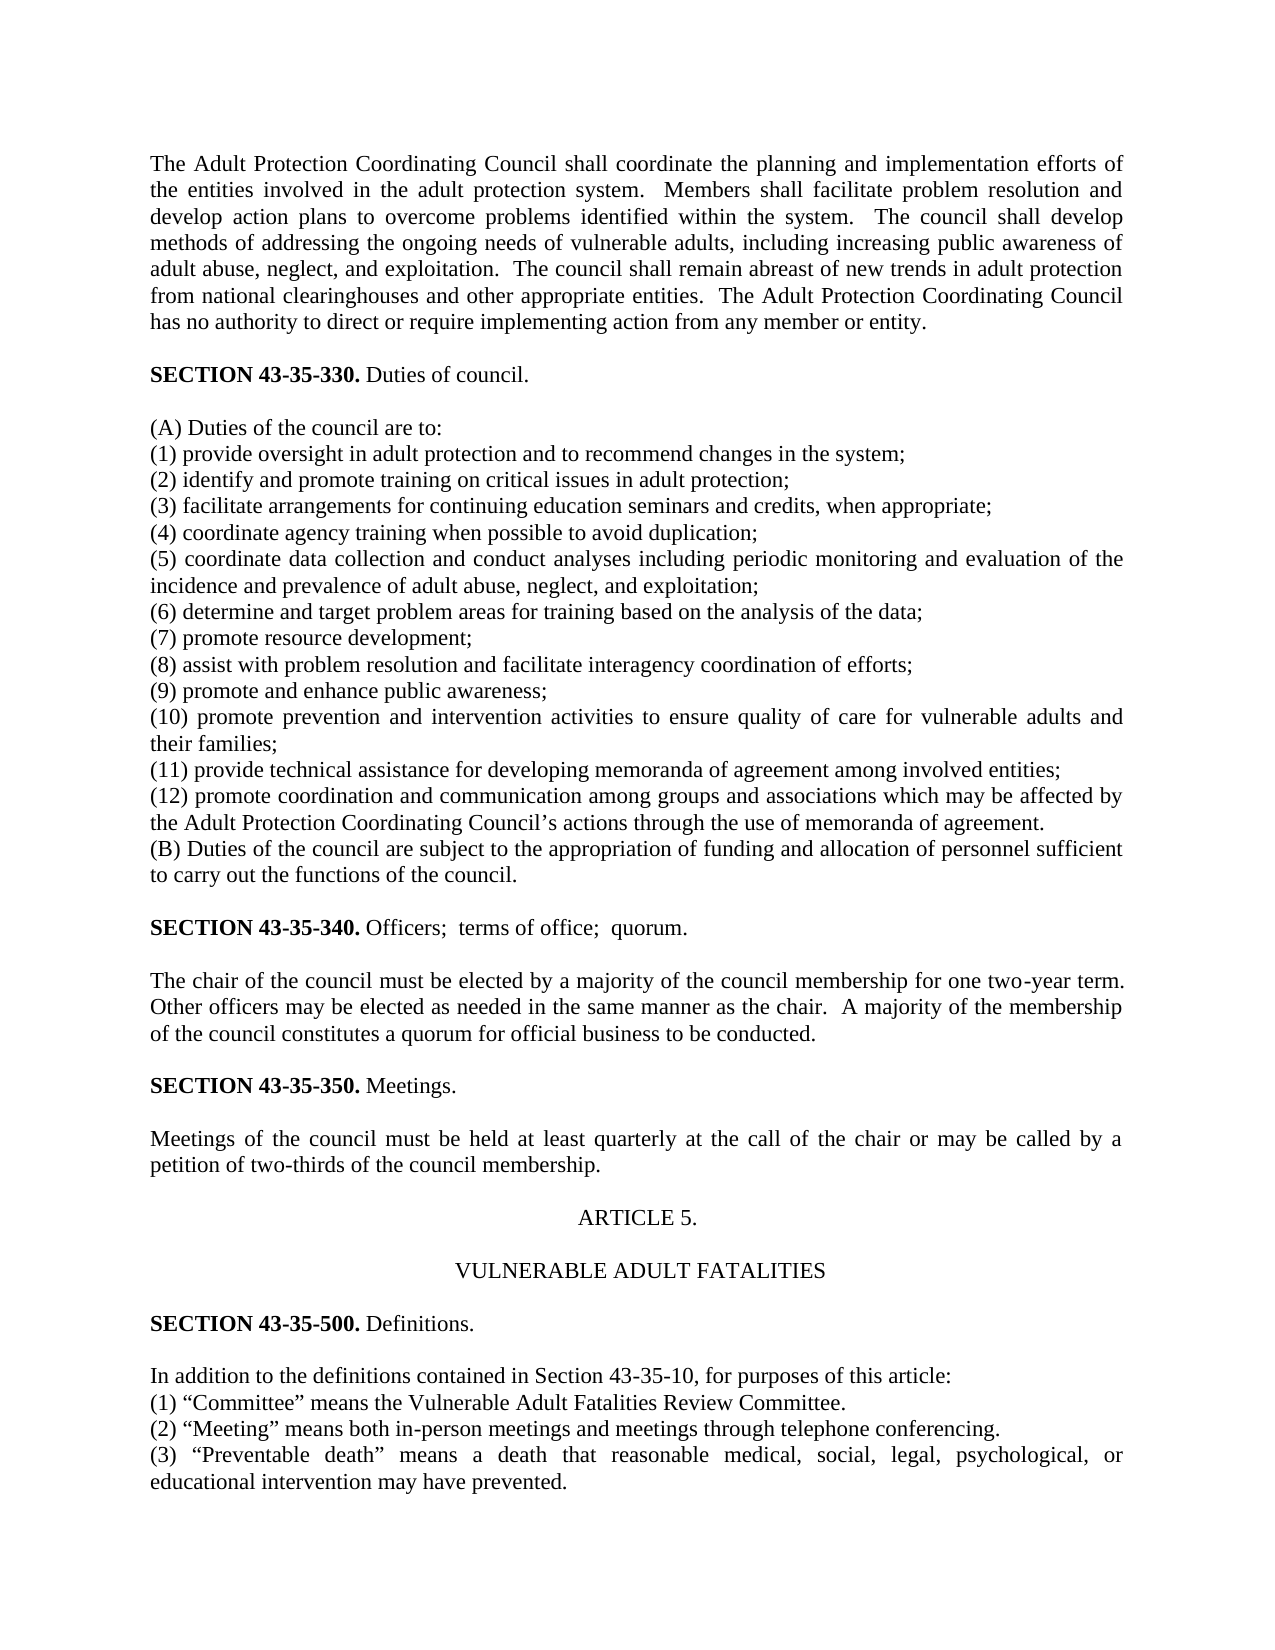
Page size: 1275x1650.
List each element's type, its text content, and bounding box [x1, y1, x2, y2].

text VULNERABLE ADULT FATALITIES [150, 1257, 1125, 1283]
text SECTION 43-35-340. Officers; terms of office; quorum. [150, 914, 1125, 941]
text (1) “Committee” means the Vulnerable Adult Fatalities Review Committee. [150, 1389, 1125, 1415]
text (A) Duties of the council are to: [150, 413, 1125, 440]
text (1) provide oversight in adult protection and to recommend changes in the system; [150, 440, 1125, 466]
text (B) Duties of the council are subject to the appropriation of funding and allocation of personnel sufficient to carry out the functions of the council. [150, 835, 1125, 888]
text ARTICLE 5. [150, 1204, 1125, 1231]
text (2) identify and promote training on critical issues in adult protection; [150, 466, 1125, 493]
text (3) facilitate arrangements for continuing education seminars and credits, when appropriate; [150, 493, 1125, 519]
text (3) “Preventable death” means a death that reasonable medical, social, legal, psychological, or educational intervention may have prevented. [150, 1441, 1125, 1494]
text (2) “Meeting” means both in-person meetings and meetings through telephone conferencing. [150, 1415, 1125, 1441]
text SECTION 43-35-500. Definitions. [150, 1309, 1125, 1336]
text (4) coordinate agency training when possible to avoid duplication; [150, 519, 1125, 545]
text (10) promote prevention and intervention activities to ensure quality of care for vulnerable adults and their families; [150, 703, 1125, 756]
text SECTION 43-35-350. Meetings. [150, 1072, 1125, 1099]
text The Adult Protection Coordinating Council shall coordinate the planning and implementation efforts of the entities involved in the adult protection system. Members shall facilitate problem resolution and develop action plans to overcome problems identified within the system. The council shall develop methods of addressing the ongoing needs of vulnerable adults, including increasing public awareness of adult abuse, neglect, and exploitation. The council shall remain abreast of new trends in adult protection from national clearinghouses and other appropriate entities. The Adult Protection Coordinating Council has no authority to direct or require implementing action from any member or entity. [150, 150, 1125, 334]
text In addition to the definitions contained in Section 43-35-10, for purposes of this article: [150, 1362, 1125, 1389]
text (5) coordinate data collection and conduct analyses including periodic monitoring and evaluation of the incidence and prevalence of adult abuse, neglect, and exploitation; [150, 545, 1125, 598]
text (12) promote coordination and communication among groups and associations which may be affected by the Adult Protection Coordinating Council’s actions through the use of memoranda of agreement. [150, 782, 1125, 835]
text (11) provide technical assistance for developing memoranda of agreement among involved entities; [150, 756, 1125, 782]
text Meetings of the council must be held at least quarterly at the call of the chair or may be called by a petition of two-thirds of the council membership. [150, 1125, 1125, 1178]
text (9) promote and enhance public awareness; [150, 677, 1125, 703]
text The chair of the council must be elected by a majority of the council membership for one two-year term. Other officers may be elected as needed in the same manner as the chair. A majority of the membership of the council constitutes a quorum for official business to be conducted. [150, 967, 1125, 1046]
text (8) assist with problem resolution and facilitate interagency coordination of efforts; [150, 651, 1125, 677]
text (7) promote resource development; [150, 624, 1125, 651]
text SECTION 43-35-330. Duties of council. [150, 361, 1125, 387]
text (6) determine and target problem areas for training based on the analysis of the data; [150, 598, 1125, 624]
